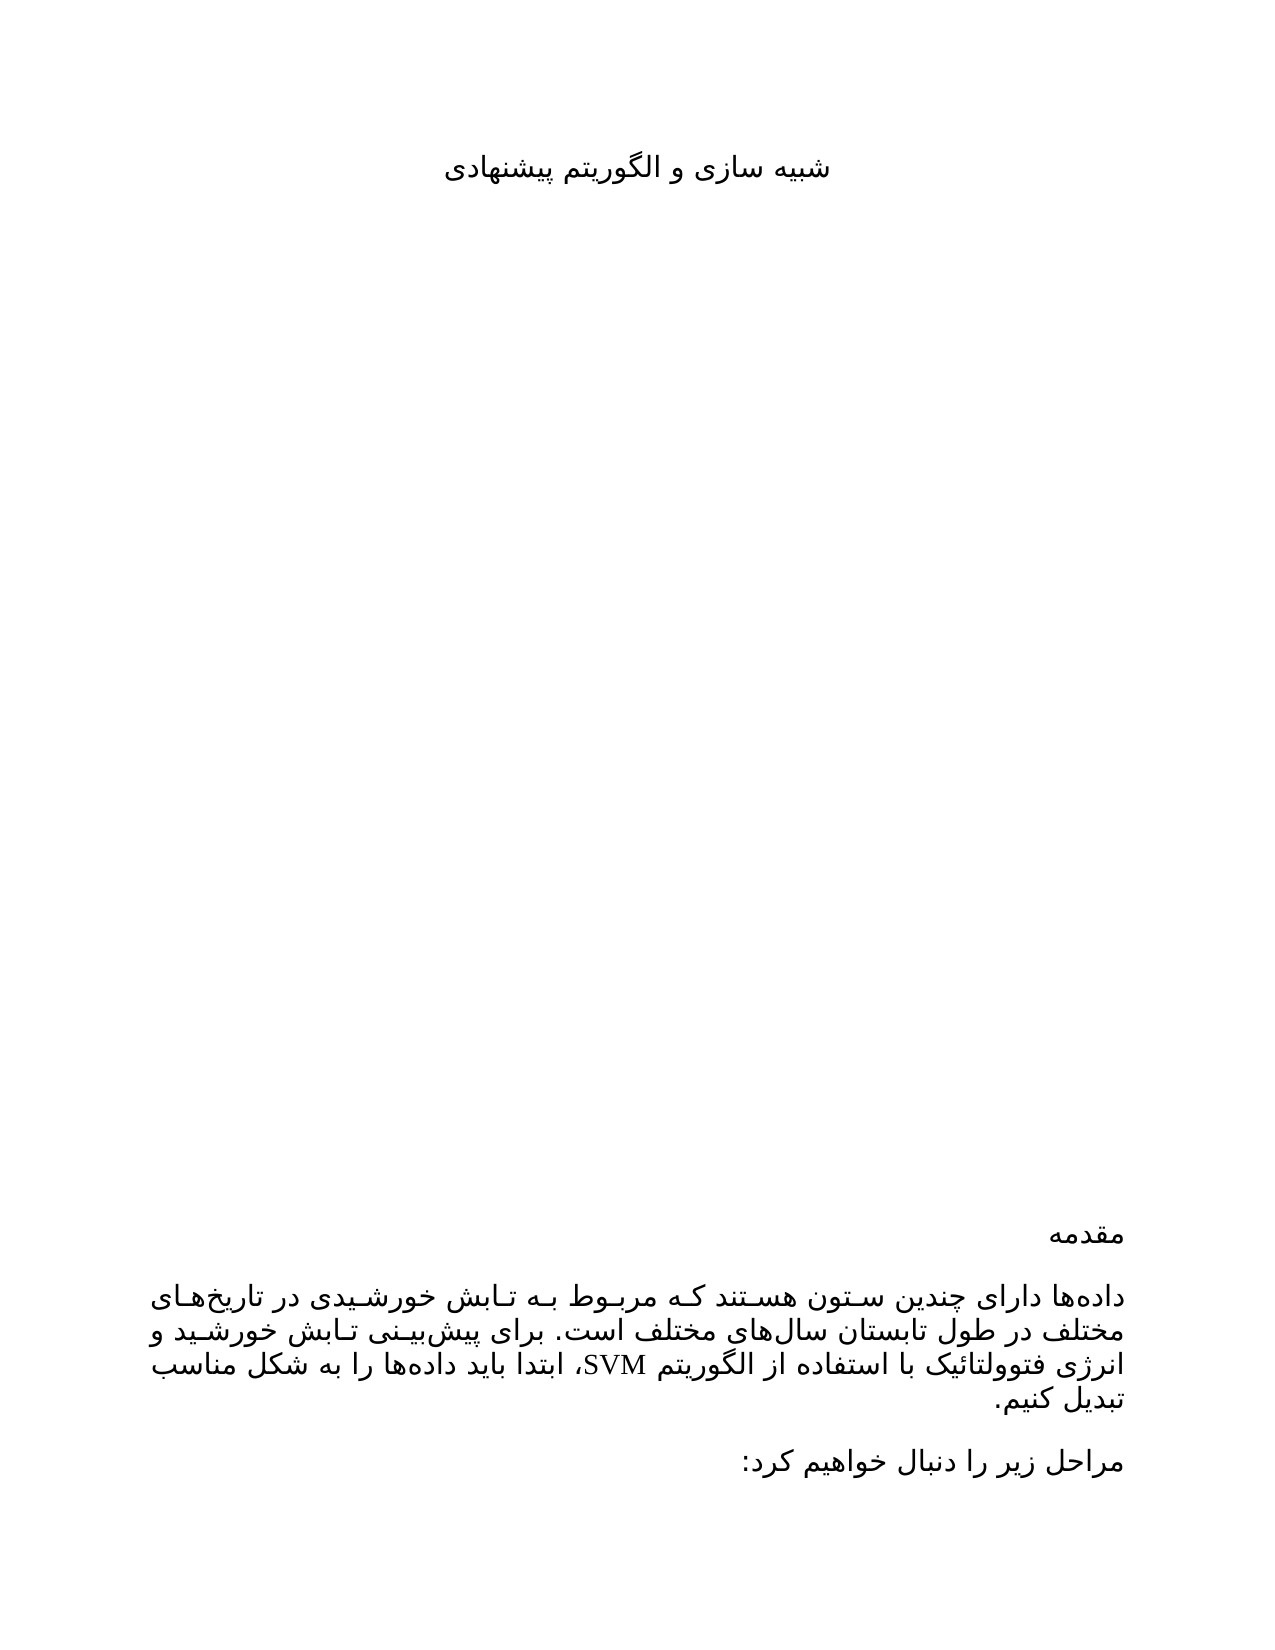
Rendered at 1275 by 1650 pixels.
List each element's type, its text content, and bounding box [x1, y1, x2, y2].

text مقدمه [150, 1216, 1125, 1250]
text مراحل زیر را دنبال خواهیم کرد: [150, 1445, 1125, 1479]
text داده‌ها دارای چندین ستون هستند که مربوط به تابش خورشیدی در تاریخ‌های مختلف در طول تابستان سال‌های مختلف است. برای پیش‌بینی تابش خورشید و انرژی فتوولتائیک با استفاده از الگوریتم SVM، ابتدا باید داده‌ها را به شکل مناسب تبدیل کنیم. [150, 1279, 1125, 1416]
text شبیه سازی و الگوریتم پیشنهادی [150, 150, 1125, 184]
